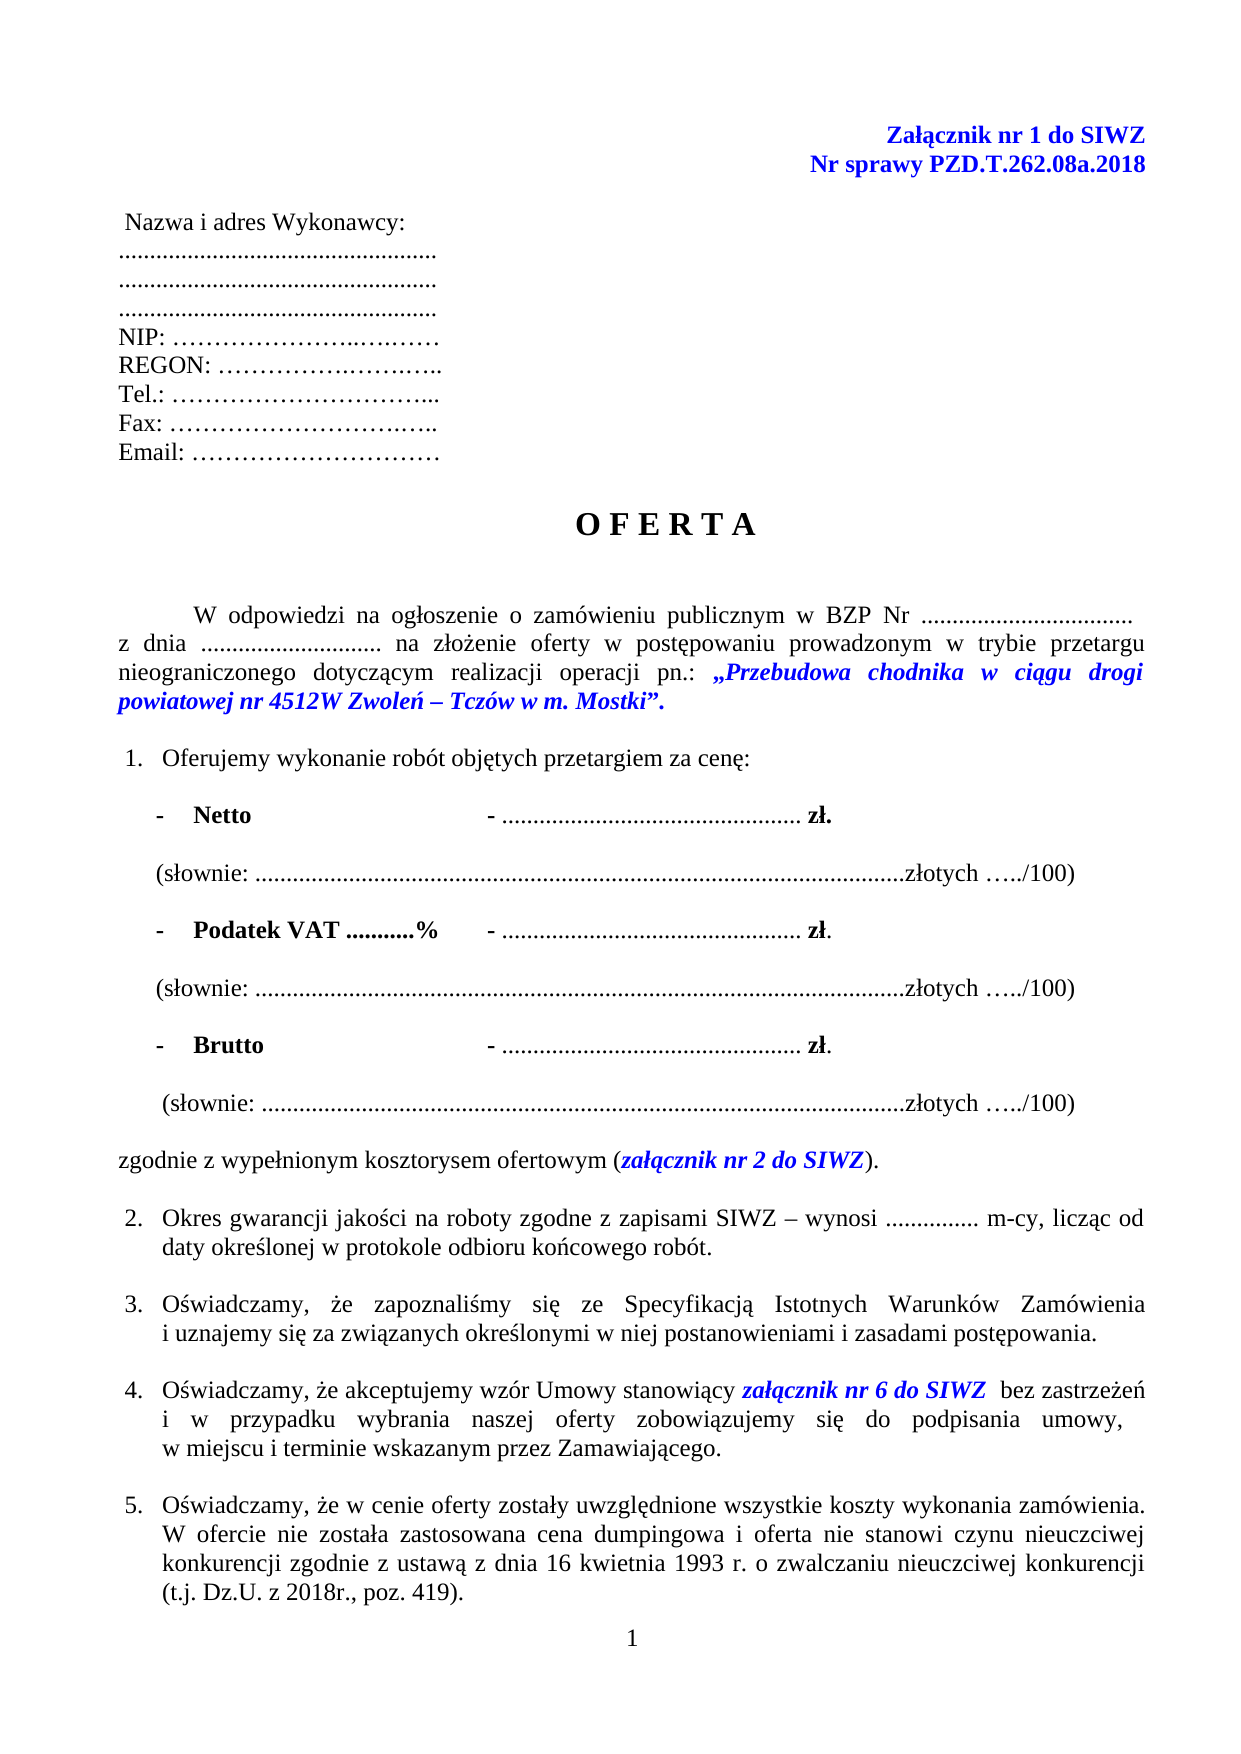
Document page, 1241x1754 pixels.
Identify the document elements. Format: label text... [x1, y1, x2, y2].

text zgodnie z wypełnionym kosztorysem ofertowym (załącznik nr 2 do SIWZ). [118, 1145, 1146, 1174]
list Brutto - ................................................ zł. [156, 1030, 1146, 1059]
text W odpowiedzi na ogłoszenie o zamówieniu publicznym w BZP Nr .................................. z dnia ............................. na złożenie oferty w postępowaniu prowadzonym w trybie przetargu nieograniczonego dotyczącym realizacji operacji pn.: „Przebudowa chodnika w ciągu drogi powiatowej nr 4512W Zwoleń – Tczów w m. Mostki”. [118, 600, 1146, 715]
text Email: ………………………… [118, 437, 1146, 466]
text ................................................... [118, 236, 1146, 264]
text (słownie: ........................................................................................................złotych …../100) [156, 973, 1146, 1002]
text NIP: …………………..….…… [118, 322, 1146, 351]
text REGON: …………….…….….. [118, 351, 1146, 379]
text (słownie: ........................................................................................................złotych …../100) [156, 858, 1146, 887]
list Podatek VAT ...........% - ................................................ zł. [156, 915, 1146, 944]
text ................................................... [118, 293, 1146, 322]
text Nr sprawy PZD.T.262.08a.2018 [118, 149, 1146, 178]
list Oświadczamy, że w cenie oferty zostały uwzględnione wszystkie koszty wykonania zamówienia. W ofercie nie została zastosowana cena dumpingowa i oferta nie stanowi czynu nieuczciwej konkurencji zgodnie z ustawą z dnia 16 kwietnia 1993 r. o zwalczaniu nieuczciwej konkurencji (t.j. Dz.U. z 2018r., poz. 419). [124, 1490, 1146, 1605]
text Załącznik nr 1 do SIWZ [118, 121, 1146, 149]
list Oferujemy wykonanie robót objętych przetargiem za cenę: [124, 743, 1146, 772]
text O F E R T A [118, 504, 1146, 542]
list Okres gwarancji jakości na roboty zgodne z zapisami SIWZ – wynosi ............... m-cy, licząc od daty określonej w protokole odbioru końcowego robót. [124, 1203, 1146, 1260]
text Fax: ……………………….….. [118, 408, 1146, 437]
text Nazwa i adres Wykonawcy: [118, 207, 1146, 236]
list Oświadczamy, że zapoznaliśmy się ze Specyfikacją Istotnych Warunków Zamówienia i uznajemy się za związanych określonymi w niej postanowieniami i zasadami postępowania. [124, 1289, 1146, 1347]
text ................................................... [118, 264, 1146, 293]
text (słownie: .......................................................................................................złotych …../100) [162, 1088, 1146, 1117]
list Netto - ................................................ zł. [156, 800, 1146, 829]
list Oświadczamy, że akceptujemy wzór Umowy stanowiący załącznik nr 6 do SIWZ bez zastrzeżeń i w przypadku wybrania naszej oferty zobowiązujemy się do podpisania umowy, w miejscu i terminie wskazanym przez Zamawiającego. [124, 1375, 1146, 1462]
text Tel.: …………………………... [118, 379, 1146, 408]
